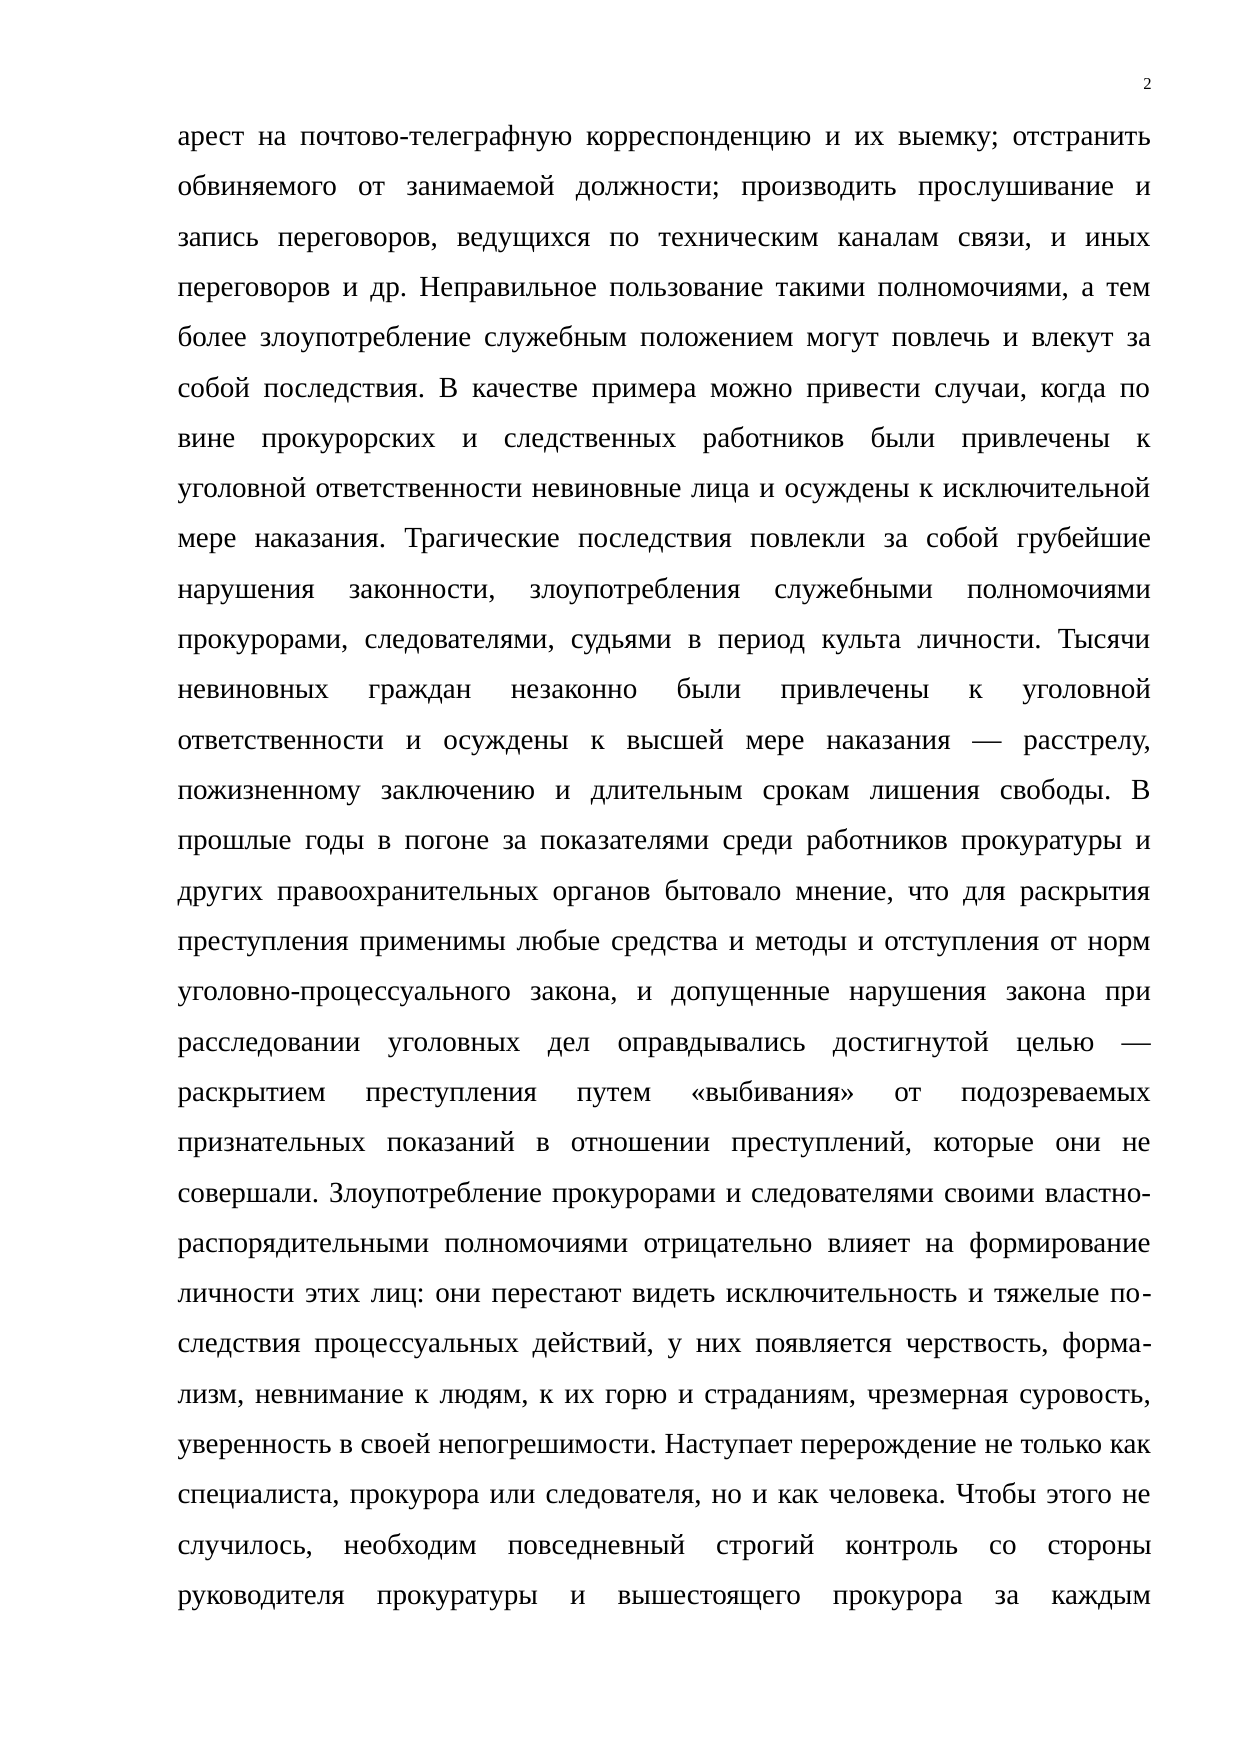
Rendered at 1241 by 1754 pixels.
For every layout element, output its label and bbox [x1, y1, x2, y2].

text [177, 118, 1152, 1611]
